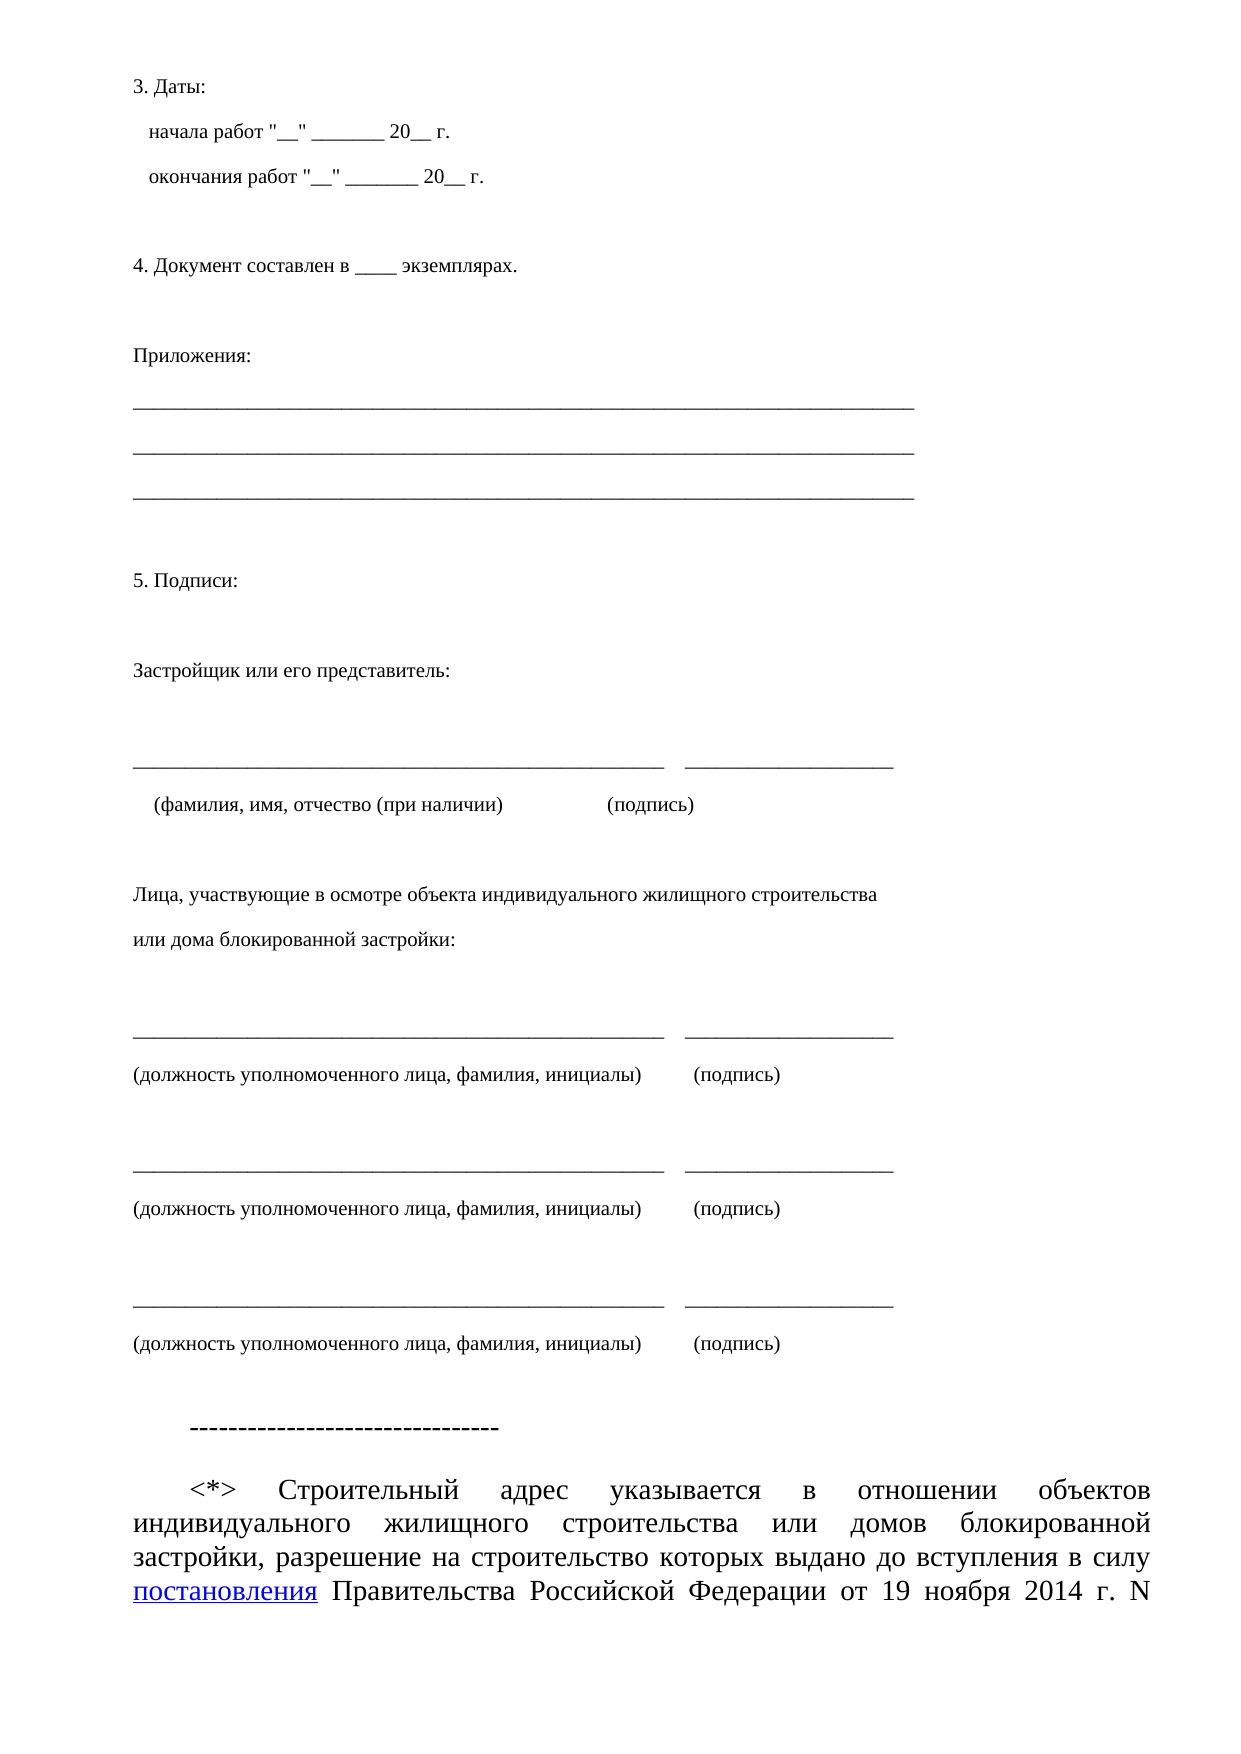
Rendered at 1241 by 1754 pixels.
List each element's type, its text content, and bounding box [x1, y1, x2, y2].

text ___________________________________________________________________________ [133, 478, 1152, 502]
text ___________________________________________________________________________ [133, 388, 1152, 412]
text ___________________________________________________ ____________________ [133, 1017, 1152, 1041]
text Застройщик или его представитель: [133, 657, 1152, 682]
text 3. Даты: [133, 74, 1152, 98]
text начала работ "__" _______ 20__ г. [133, 119, 1152, 143]
text (фамилия, имя, отчество (при наличии) (подпись) [133, 792, 1152, 816]
text ___________________________________________________ ____________________ [133, 1286, 1152, 1310]
text ___________________________________________________ ____________________ [133, 1151, 1152, 1175]
text Лица, участвующие в осмотре объекта индивидуального жилищного строительства [133, 882, 1152, 906]
text ___________________________________________________________________________ [133, 433, 1152, 457]
text (должность уполномоченного лица, фамилия, инициалы) (подпись) [133, 1062, 1152, 1086]
text 5. Подписи: [133, 568, 1152, 592]
text ___________________________________________________ ____________________ [133, 747, 1152, 771]
text 4. Документ составлен в ____ экземплярах. [133, 253, 1152, 277]
text окончания работ "__" _______ 20__ г. [133, 164, 1152, 188]
text Приложения: [133, 343, 1152, 367]
text -------------------------------- [133, 1409, 1152, 1443]
text (должность уполномоченного лица, фамилия, инициалы) (подпись) [133, 1196, 1152, 1220]
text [133, 1472, 1152, 1606]
text или дома блокированной застройки: [133, 927, 1152, 951]
text (должность уполномоченного лица, фамилия, инициалы) (подпись) [133, 1331, 1152, 1355]
